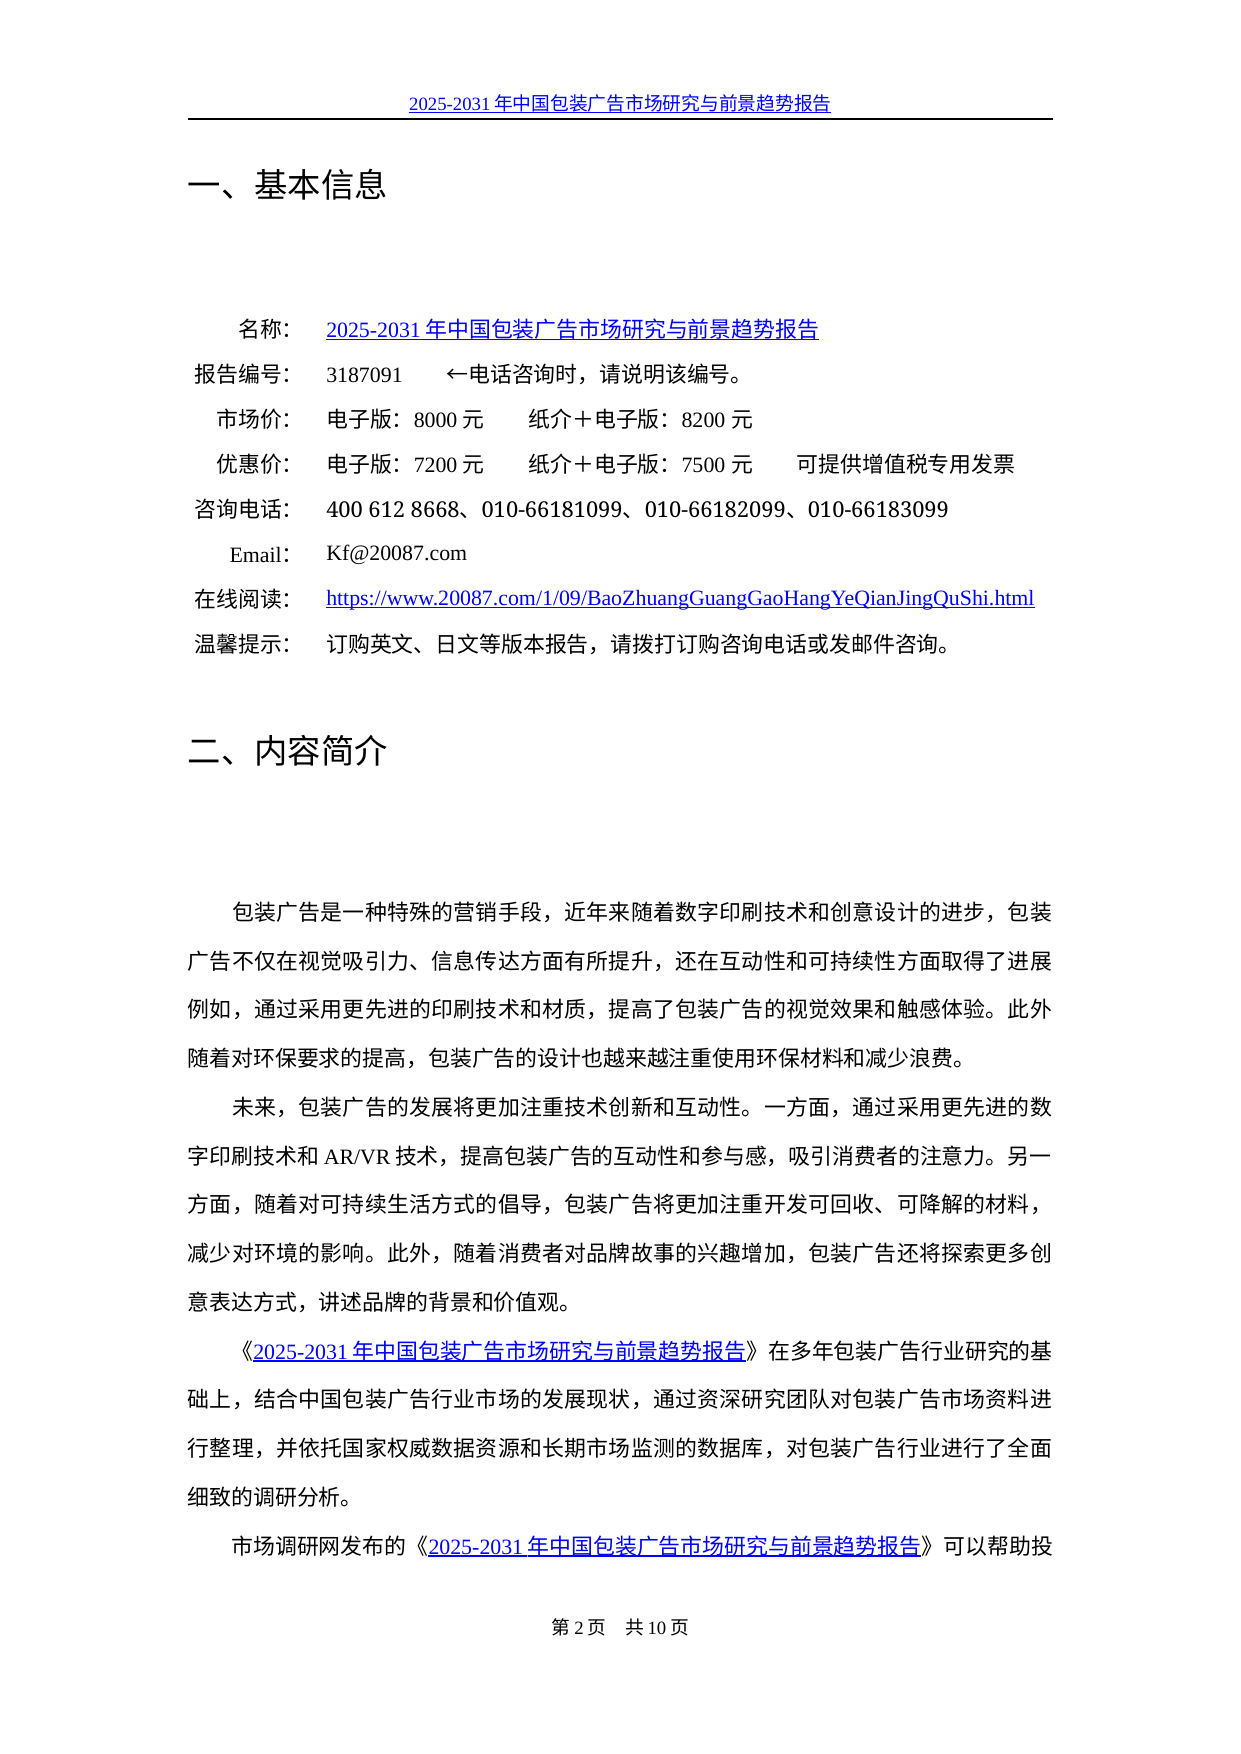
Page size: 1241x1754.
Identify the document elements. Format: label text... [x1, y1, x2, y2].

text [187, 894, 1053, 1561]
table_cell 优惠价： [167, 447, 315, 492]
table_header 名称： [167, 312, 315, 357]
table_cell 在线阅读： [167, 582, 315, 627]
table_cell 电子版：8000 元 纸介＋电子版：8200 元 [315, 402, 1073, 447]
table_cell 市场价： [167, 402, 315, 447]
title 一、基本信息 [187, 150, 1053, 215]
table_cell Kf@20087.com [315, 537, 1073, 582]
table_cell 温馨提示： [167, 627, 315, 672]
table_cell 400 612 8668、010-66181099、010-66182099、010-66183099 [315, 492, 1073, 537]
table_header 2025-2031年中国包装广告市场研究与前景趋势报告 [315, 312, 1073, 357]
title 二、内容简介 [187, 717, 1053, 782]
table_cell 电子版：7200 元 纸介＋电子版：7500 元 可提供增值税专用发票 [315, 447, 1073, 492]
table_cell Email： [167, 537, 315, 582]
table_cell [315, 582, 1073, 627]
table_cell 咨询电话： [167, 492, 315, 537]
table_cell 报告编号： [167, 357, 315, 402]
table_cell 3187091 ←电话咨询时，请说明该编号。 [315, 357, 1073, 402]
table_cell 订购英文、日文等版本报告，请拨打订购咨询电话或发邮件咨询。 [315, 627, 1073, 672]
